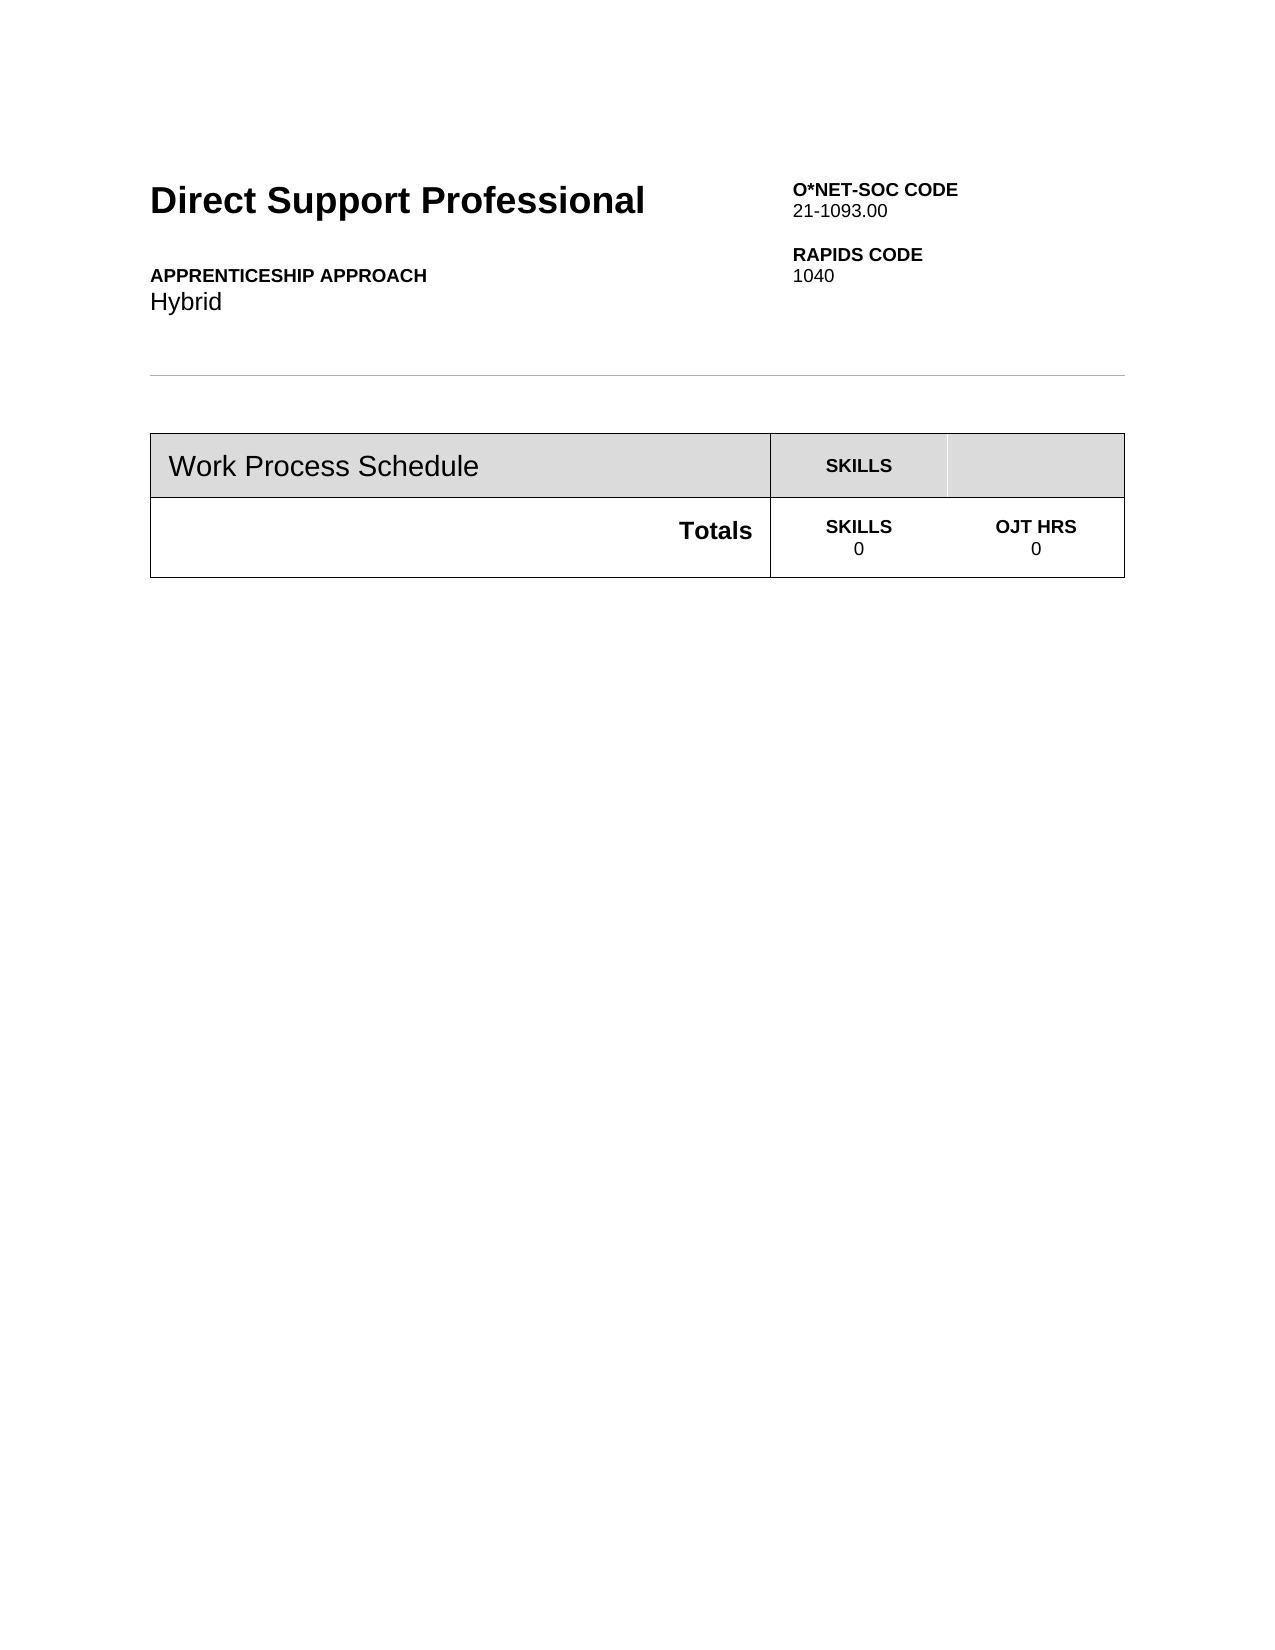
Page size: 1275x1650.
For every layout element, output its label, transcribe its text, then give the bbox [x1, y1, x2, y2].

table_cell OJT HRS 0 [948, 498, 1124, 577]
text APPRENTICESHIP APPROACH [150, 265, 719, 287]
table_cell Totals [151, 498, 770, 577]
text Direct Support Professional [150, 179, 719, 222]
text 1040 [793, 265, 1125, 287]
text 21-1093.00 [793, 200, 1125, 222]
table_header Work Process Schedule [151, 434, 770, 497]
text Hybrid [150, 287, 719, 315]
text O*NET-SOC CODE [793, 179, 1125, 200]
table_header [948, 434, 1124, 497]
table_header SKILLS [771, 434, 947, 497]
text RAPIDS CODE [793, 243, 1125, 265]
table_cell SKILLS 0 [771, 498, 947, 577]
